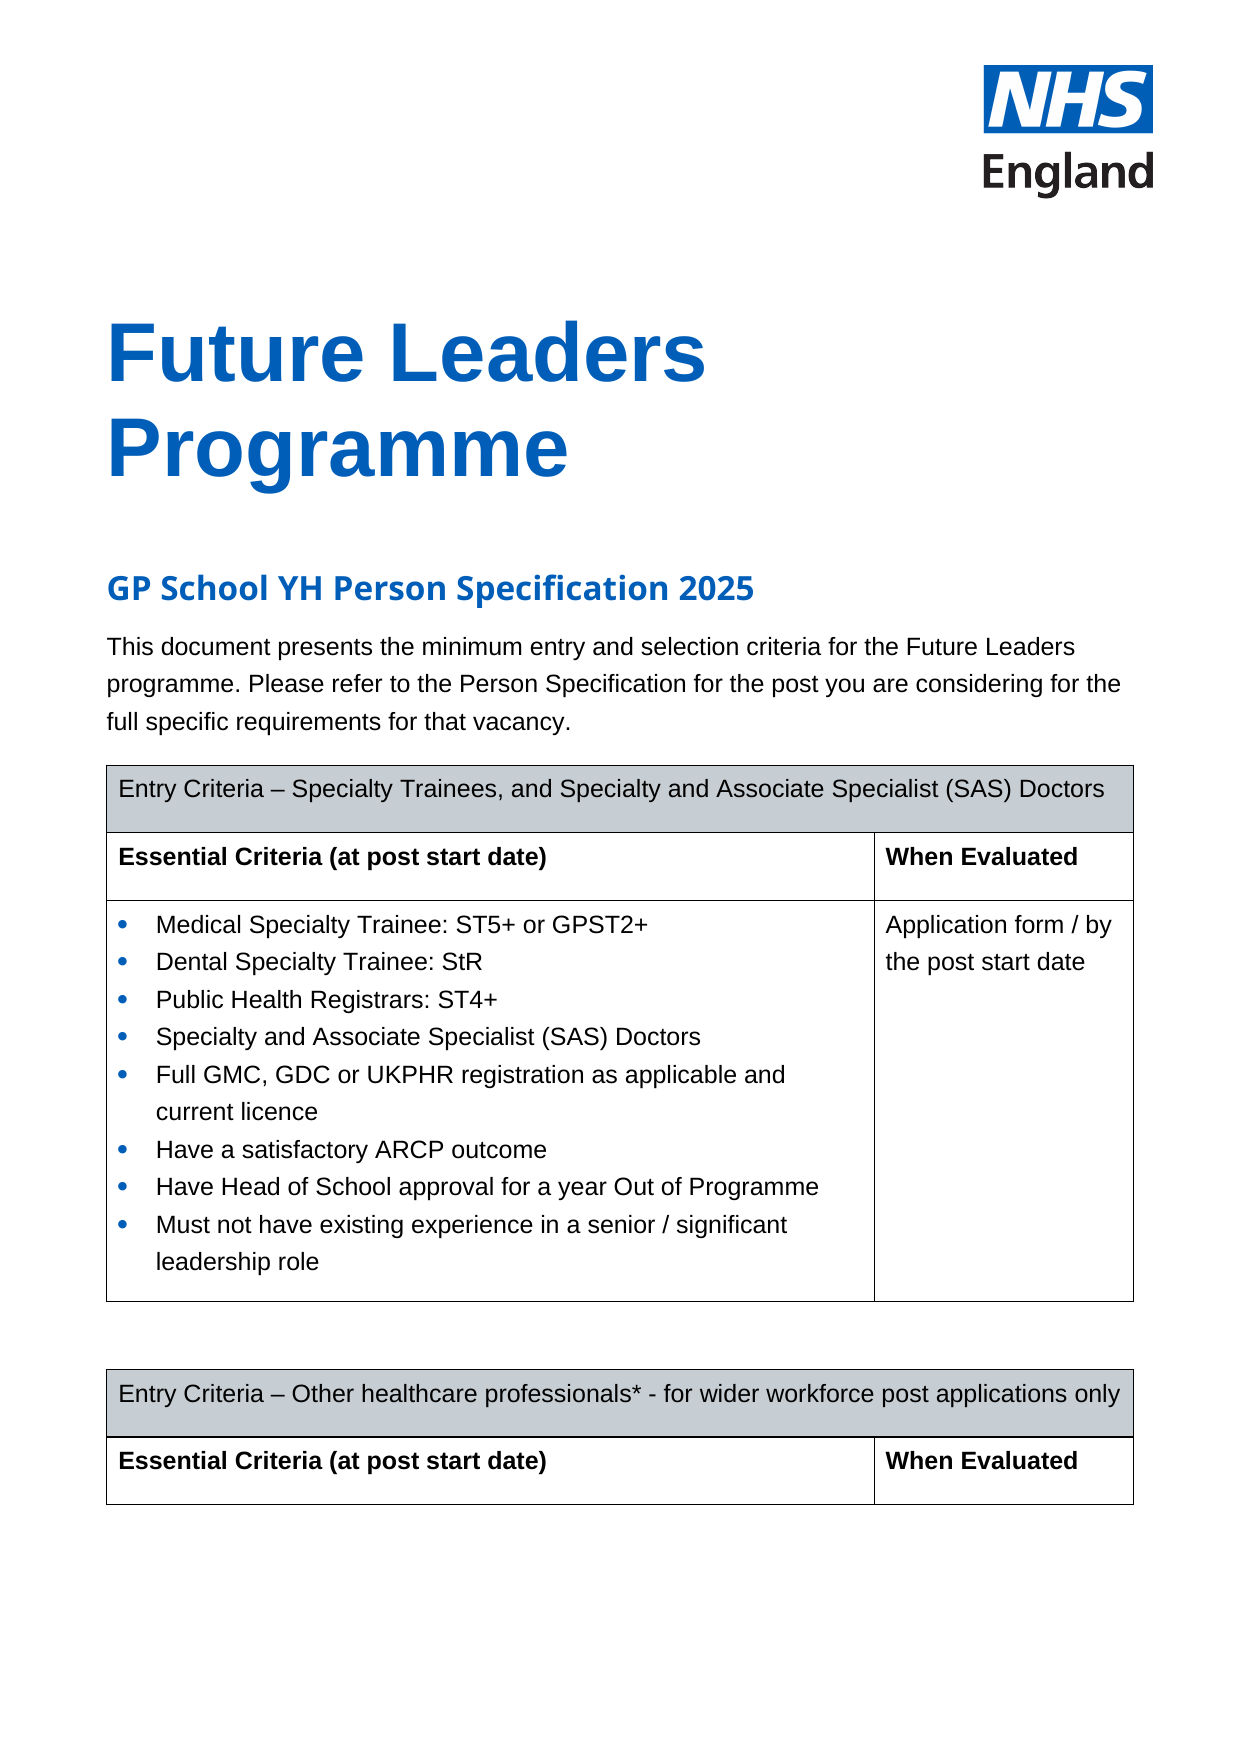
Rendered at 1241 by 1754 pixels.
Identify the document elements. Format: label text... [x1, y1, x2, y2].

table_cell Essential Criteria (at post start date) [107, 1438, 874, 1504]
table_cell When Evaluated [875, 1438, 1133, 1504]
table_cell Medical Specialty Trainee: ST5+ or GPST2+ Dental Specialty Trainee: StR Public Health Registrars: ST4+ Specialty and Associate Specialist (SAS) Doctors Full GMC, GDC or UKPHR registration as applicable and current licence Have a satisfactory ARCP outcome Have Head of School approval for a year Out of Programme Must not have existing experience in a senior / significant leadership role [107, 901, 874, 1301]
table_cell Essential Criteria (at post start date) [107, 833, 874, 900]
table_cell When Evaluated [875, 833, 1133, 900]
picture [979, 60, 1159, 203]
table_header Entry Criteria – Other healthcare professionals* - for wider workforce post applications only [107, 1370, 1133, 1436]
subtitle GP School YH Person Specification 2025 [106, 565, 1134, 610]
table_header Entry Criteria – Specialty Trainees, and Specialty and Associate Specialist (SAS) Doctors [107, 766, 1133, 832]
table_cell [875, 901, 1133, 1301]
text This document presents the minimum entry and selection criteria for the Future Leaders programme. Please refer to the Person Specification for the post you are considering for the full specific requirements for that vacancy. [106, 623, 1134, 735]
